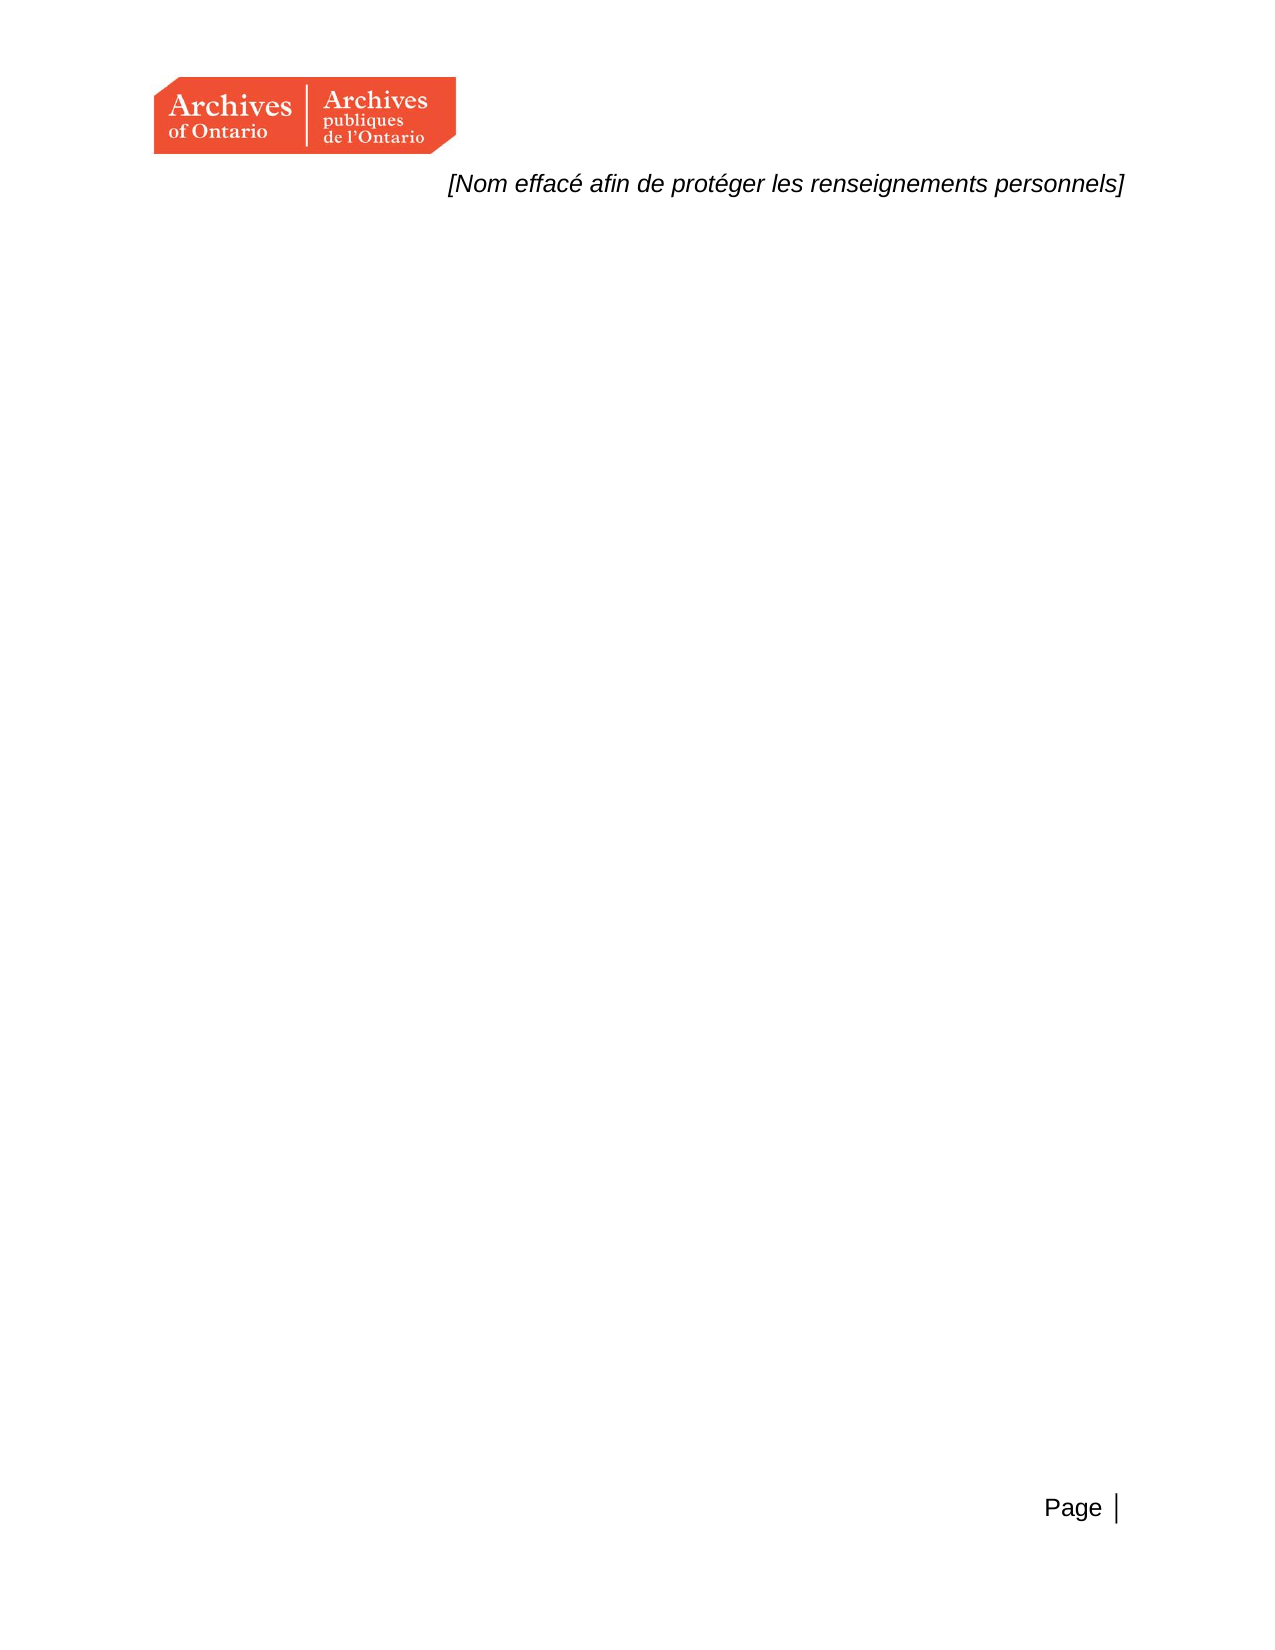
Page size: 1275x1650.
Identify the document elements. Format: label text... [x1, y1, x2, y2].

text [Nom effacé afin de protéger les renseignements personnels] [150, 169, 1125, 198]
picture [150, 75, 459, 157]
